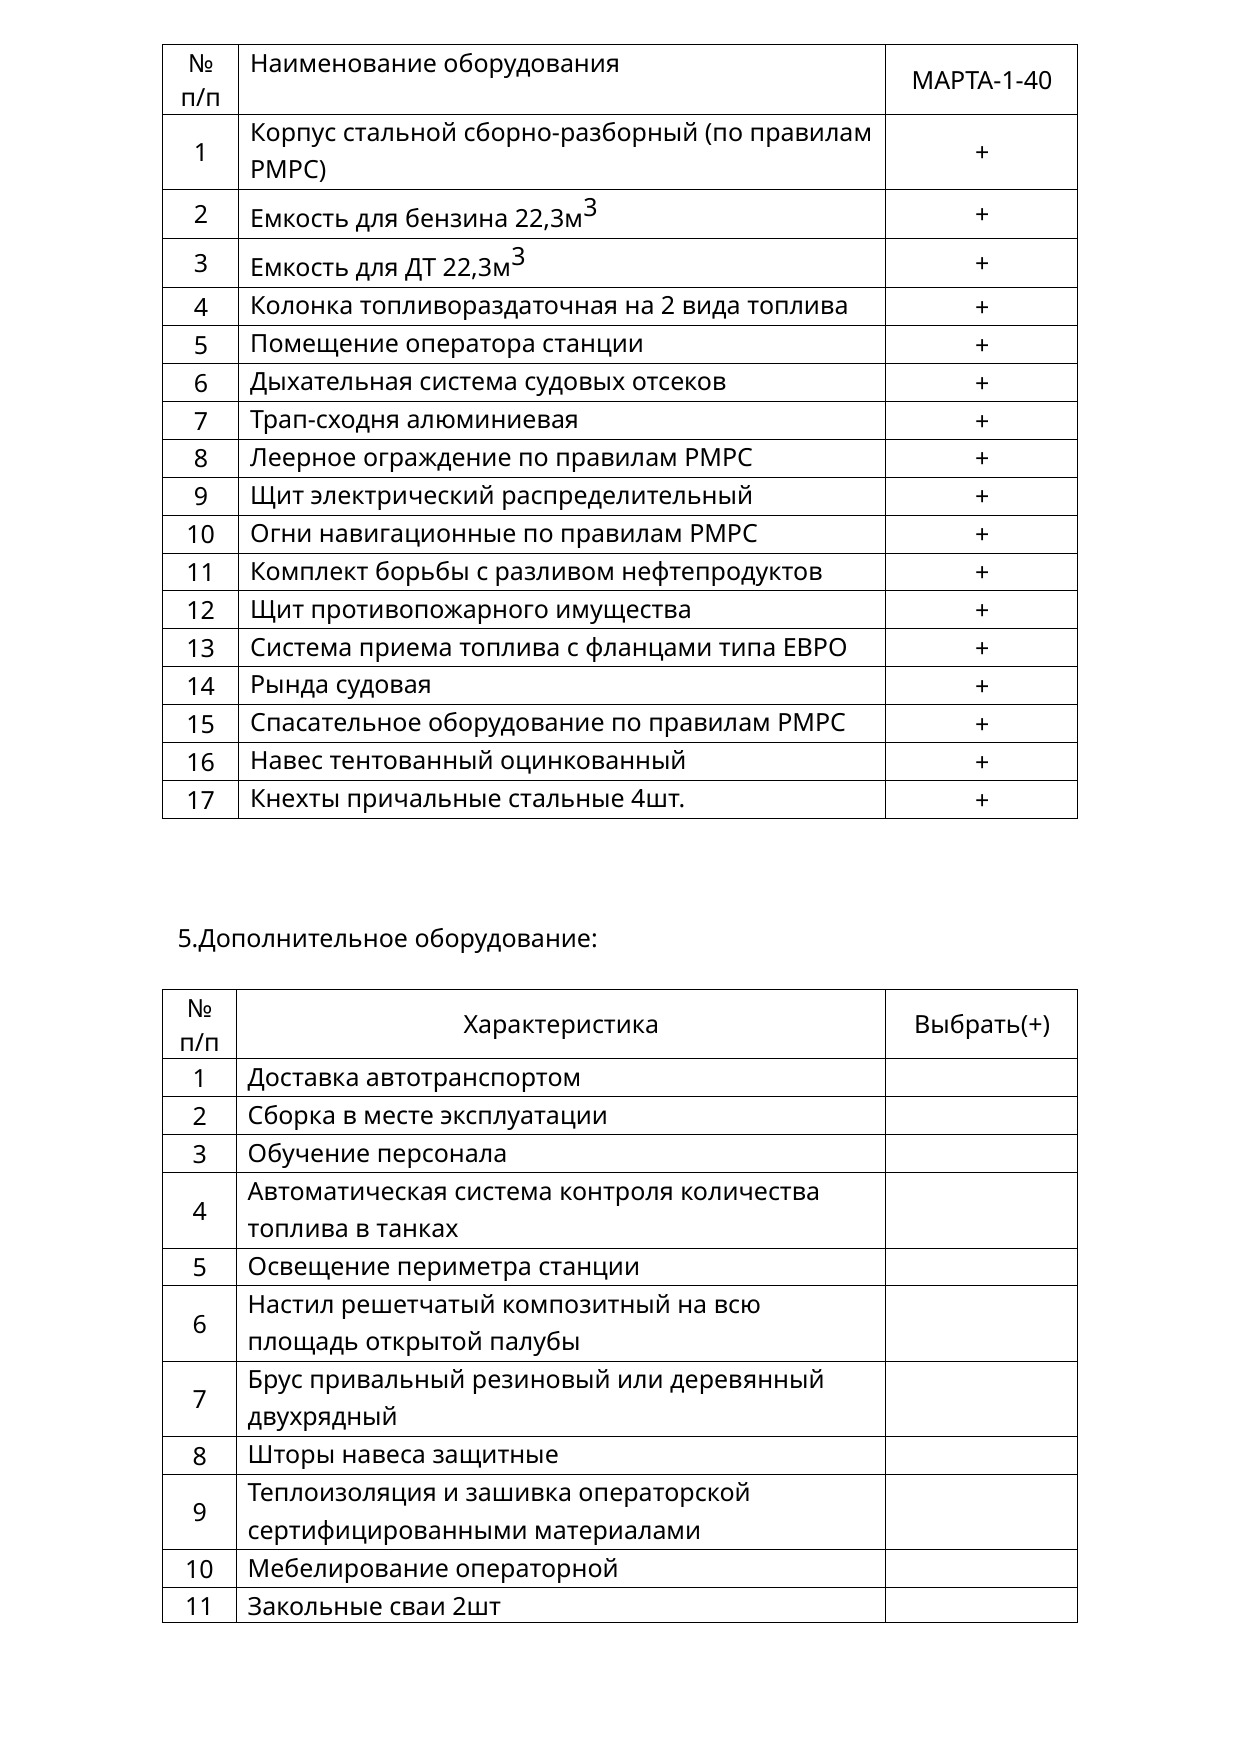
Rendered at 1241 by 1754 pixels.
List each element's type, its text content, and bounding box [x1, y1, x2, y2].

table_cell 15 [163, 705, 238, 742]
table_cell [886, 1135, 1077, 1172]
table_header № п/п [163, 990, 236, 1058]
table_cell [886, 1249, 1077, 1285]
table_cell 2 [163, 190, 238, 238]
table_cell + [886, 440, 1077, 477]
table_cell + [886, 402, 1077, 439]
table_cell Доставка автотранспортом [237, 1059, 885, 1096]
table_header Наименование оборудования [239, 45, 885, 113]
table_cell 9 [163, 1475, 236, 1549]
table_cell Шторы навеса защитные [237, 1437, 885, 1474]
table_cell 14 [163, 667, 238, 704]
table_cell + [886, 591, 1077, 628]
table_cell Настил решетчатый композитный на всю площадь открытой палубы [237, 1286, 885, 1361]
table_cell 4 [163, 1173, 236, 1247]
table_cell + [886, 115, 1077, 189]
table_cell Освещение периметра станции [237, 1249, 885, 1285]
table_cell 5 [163, 326, 238, 363]
table_cell [886, 1173, 1077, 1247]
table_cell 10 [163, 1550, 236, 1587]
table_cell Брус привальный резиновый или деревянный двухрядный [237, 1362, 885, 1436]
table_cell + [886, 705, 1077, 742]
table_cell + [886, 743, 1077, 780]
table_cell 7 [163, 402, 238, 439]
table_cell [886, 1059, 1077, 1096]
table_cell + [886, 478, 1077, 514]
table_cell [886, 1362, 1077, 1436]
table_cell Помещение оператора станции [239, 326, 885, 363]
table_cell Корпус стальной сборно-разборный (по правилам РМРС) [239, 115, 885, 189]
table_header Выбрать(+) [886, 990, 1077, 1058]
table_cell Огни навигационные по правилам РМРС [239, 516, 885, 552]
table_cell Щит противопожарного имущества [239, 591, 885, 628]
table_cell + [886, 239, 1077, 287]
table_cell Колонка топливораздаточная на 2 вида топлива [239, 288, 885, 325]
table_cell 11 [163, 554, 238, 590]
table_cell Сборка в месте эксплуатации [237, 1097, 885, 1134]
table_cell Леерное ограждение по правилам РМРС [239, 440, 885, 477]
table_cell Трап-сходня алюминиевая [239, 402, 885, 439]
table_cell 2 [163, 1097, 236, 1134]
table_cell Комплект борьбы с разливом нефтепродуктов [239, 554, 885, 590]
table_cell Щит электрический распределительный [239, 478, 885, 514]
table_header Характеристика [237, 990, 885, 1058]
table_cell [886, 1475, 1077, 1549]
table_cell 5 [163, 1249, 236, 1285]
table_cell 3 [163, 239, 238, 287]
table_header № п/п [163, 45, 238, 113]
table_cell + [886, 364, 1077, 401]
table_cell 7 [163, 1362, 236, 1436]
table_cell Закольные сваи 2шт [237, 1588, 885, 1622]
table_cell 1 [163, 1059, 236, 1096]
table_cell [886, 1437, 1077, 1474]
table_cell Дыхательная система судовых отсеков [239, 364, 885, 401]
table_cell 10 [163, 516, 238, 552]
table_cell 17 [163, 781, 238, 818]
table_cell + [886, 190, 1077, 238]
table_cell Рында судовая [239, 667, 885, 704]
table_cell 1 [163, 115, 238, 189]
table_cell 9 [163, 478, 238, 514]
table_cell 8 [163, 1437, 236, 1474]
table_cell 3 [163, 1135, 236, 1172]
table_cell Автоматическая система контроля количества топлива в танках [237, 1173, 885, 1247]
table_cell Кнехты причальные стальные 4шт. [239, 781, 885, 818]
table_cell Спасательное оборудование по правилам РМРС [239, 705, 885, 742]
table_cell 13 [163, 629, 238, 666]
table_cell 11 [163, 1588, 236, 1622]
table_cell + [886, 326, 1077, 363]
table_cell 6 [163, 1286, 236, 1361]
table_cell Обучение персонала [237, 1135, 885, 1172]
table_cell [886, 1097, 1077, 1134]
table_cell + [886, 554, 1077, 590]
table_cell [886, 1550, 1077, 1587]
table_cell 8 [163, 440, 238, 477]
table_cell 16 [163, 743, 238, 780]
table_cell + [886, 781, 1077, 818]
table_header МАРТА-1-40 [886, 45, 1077, 113]
table_cell [886, 1286, 1077, 1361]
table_cell 6 [163, 364, 238, 401]
table_cell + [886, 667, 1077, 704]
table_cell Навес тентованный оцинкованный [239, 743, 885, 780]
table_cell Теплоизоляция и зашивка операторской сертифицированными материалами [237, 1475, 885, 1549]
table_cell + [886, 629, 1077, 666]
table_cell 12 [163, 591, 238, 628]
table_cell [886, 1588, 1077, 1622]
table_cell Мебелирование операторной [237, 1550, 885, 1587]
table_cell Система приема топлива с фланцами типа ЕВРО [239, 629, 885, 666]
table_cell Емкость для ДТ 22,3м3 [239, 239, 885, 287]
table_cell + [886, 516, 1077, 552]
table_cell 4 [163, 288, 238, 325]
table_cell Емкость для бензина 22,3м3 [239, 190, 885, 238]
text 5.Дополнительное оборудование: [177, 921, 1152, 955]
table_cell + [886, 288, 1077, 325]
